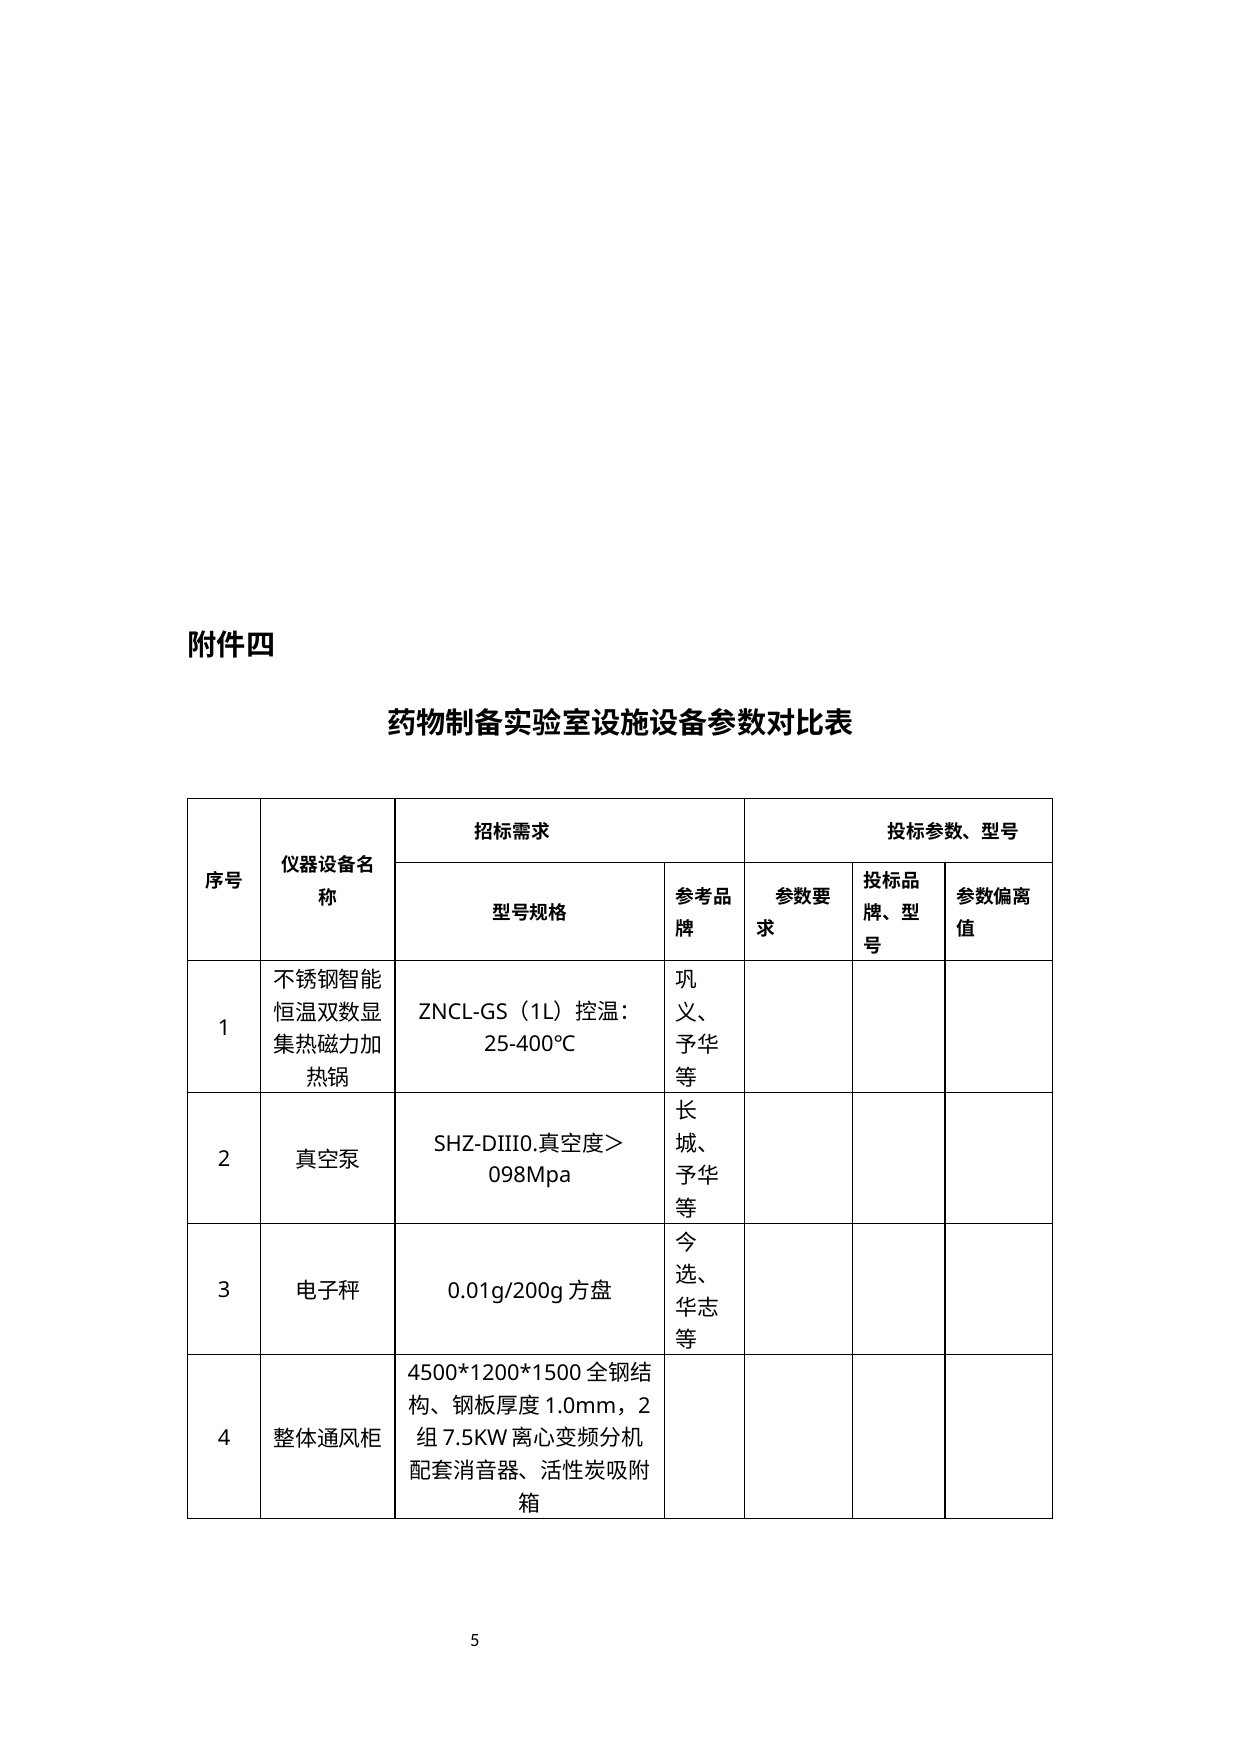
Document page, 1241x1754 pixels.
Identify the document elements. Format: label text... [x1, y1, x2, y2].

table_cell [745, 1224, 852, 1354]
table_header 招标需求 [396, 799, 744, 862]
table_cell 长城、予华等 [665, 1093, 744, 1223]
table_cell [853, 1355, 944, 1518]
table_cell [946, 1224, 1052, 1354]
table_cell 4 [188, 1355, 260, 1518]
table_cell 真空泵 [261, 1093, 394, 1223]
table_cell 整体通风柜 [261, 1355, 394, 1518]
table_cell 今选、华志等 [665, 1224, 744, 1354]
table_cell [946, 1355, 1052, 1518]
table_cell 1 [188, 961, 260, 1092]
table_cell [853, 1224, 944, 1354]
table_cell [946, 961, 1052, 1092]
table_cell 0.01g/200g方盘 [396, 1224, 664, 1354]
table_cell 电子秤 [261, 1224, 394, 1354]
table_cell [665, 1355, 744, 1518]
table_cell 参数要求 [745, 863, 852, 960]
text 附件四 [187, 611, 1053, 676]
table_cell [745, 961, 852, 1092]
table_cell 投标品牌、型号 [853, 863, 944, 960]
table_cell 型号规格 [396, 863, 664, 960]
table_cell ZNCL-GS（1L）控温：25-400℃ [396, 961, 664, 1092]
table_header 序号 [188, 799, 260, 960]
table_cell [745, 1355, 852, 1518]
table_header 投标参数、型号 [745, 799, 1052, 862]
table_cell [946, 1093, 1052, 1223]
table_header 仪器设备名称 [261, 799, 394, 960]
table_cell SHZ-DIII0.真空度＞098Mpa [396, 1093, 664, 1223]
table_cell 参数偏离值 [946, 863, 1052, 960]
table_cell 4500*1200*1500全钢结构、钢板厚度1.0mm，2组7.5KW离心变频分机配套消音器、活性炭吸附箱 [396, 1355, 664, 1518]
table_cell [853, 1093, 944, 1223]
table_cell 3 [188, 1224, 260, 1354]
table_cell [853, 961, 944, 1092]
table_cell 参考品牌 [665, 863, 744, 960]
text 药物制备实验室设施设备参数对比表 [187, 688, 1053, 753]
table_cell 不锈钢智能恒温双数显集热磁力加热锅 [261, 961, 394, 1092]
table_cell 2 [188, 1093, 260, 1223]
table_cell [745, 1093, 852, 1223]
table_cell 巩义、予华等 [665, 961, 744, 1092]
